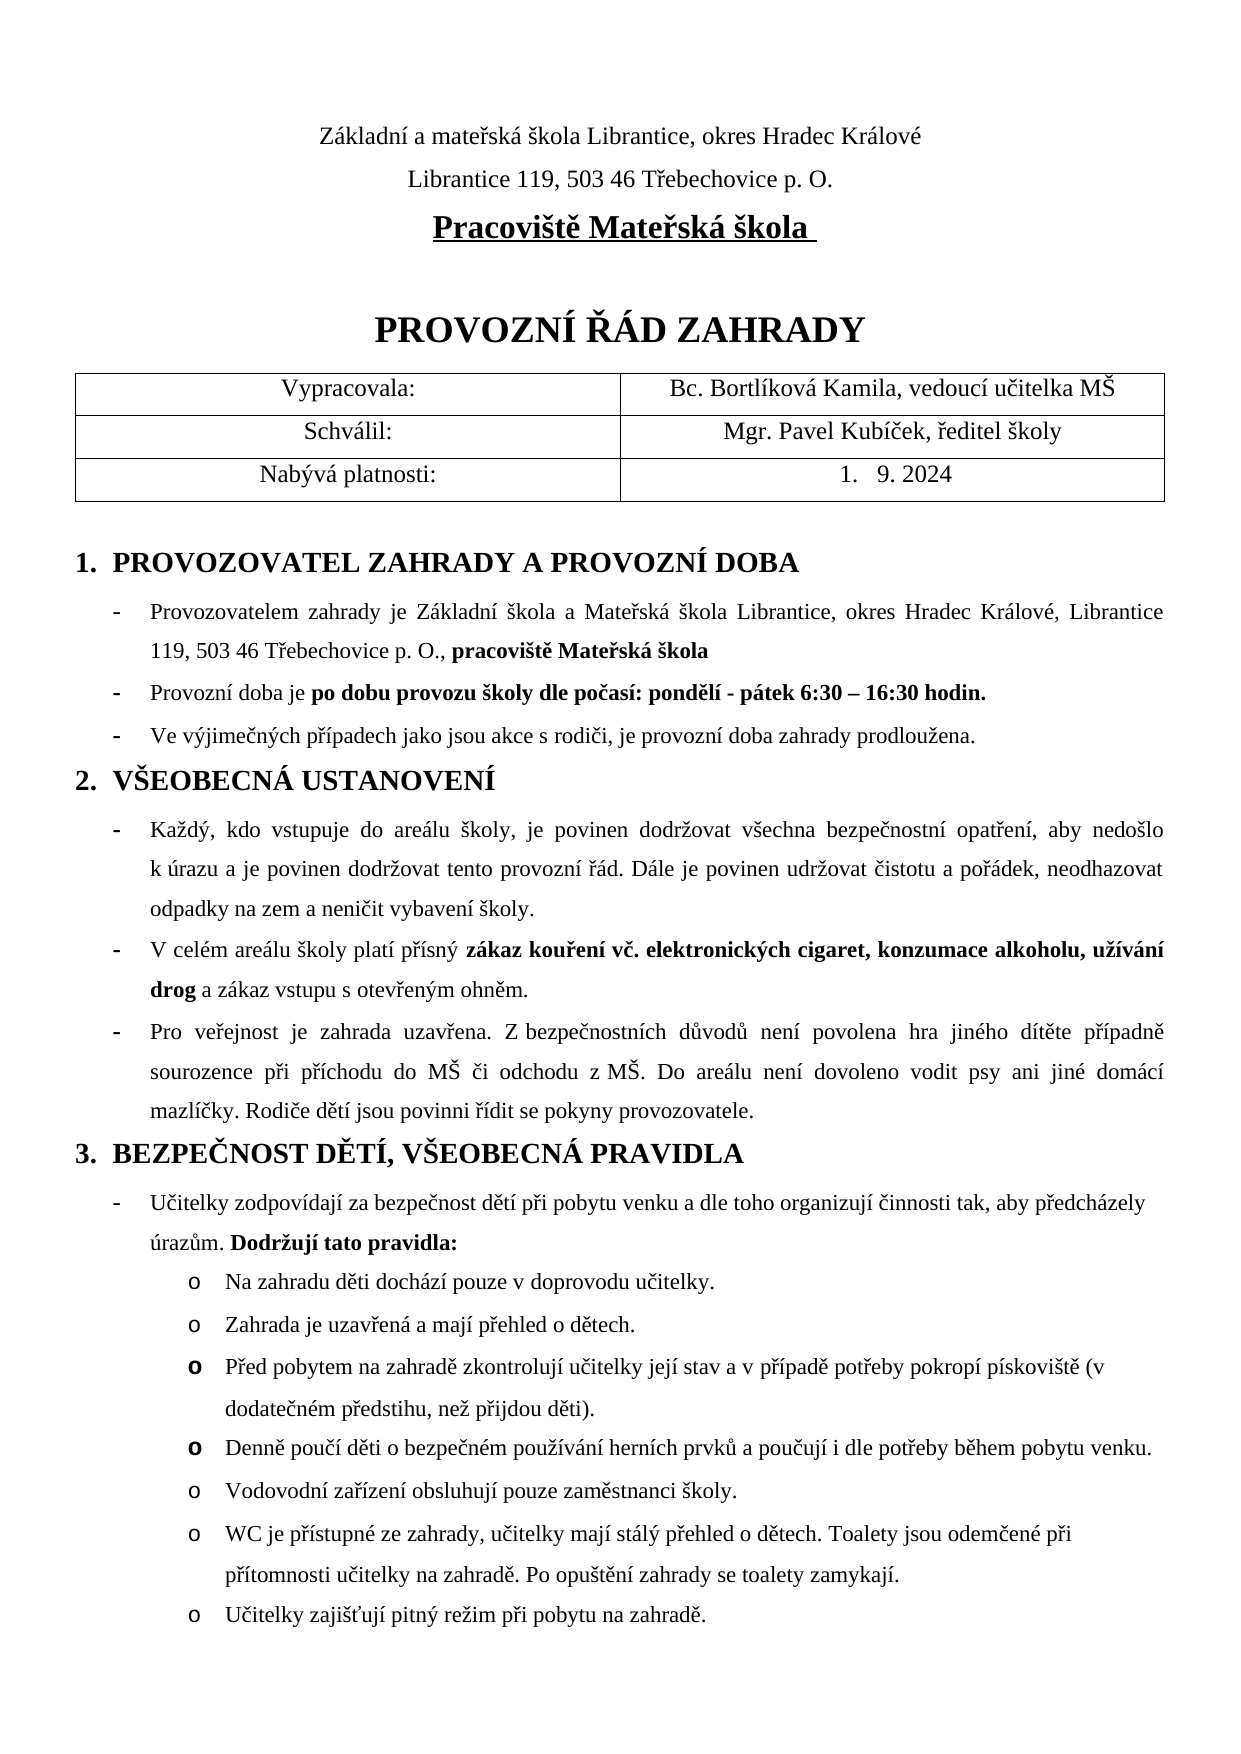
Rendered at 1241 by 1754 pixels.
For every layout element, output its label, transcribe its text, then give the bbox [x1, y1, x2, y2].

list Každý, kdo vstupuje do areálu školy, je povinen dodržovat všechna bezpečnostní opatření, aby nedošlo k úrazu a je povinen dodržovat tento provozní řád. Dále je povinen udržovat čistotu a pořádek, neodhazovat odpadky na zem a neničit vybavení školy. [112, 814, 1165, 921]
list Před pobytem na zahradě zkontrolují učitelky její stav a v případě potřeby pokropí pískoviště (v dodatečném předstihu, než přijdou děti). [187, 1353, 1165, 1421]
list Provozovatelem zahrady je Základní škola a Mateřská škola Librantice, okres Hradec Králové, Librantice 119, 503 46 Třebechovice p. O., pracoviště Mateřská škola [112, 596, 1165, 664]
list Provozní doba je po dobu provozu školy dle počasí: pondělí - pátek 6:30 – 16:30 hodin. [112, 677, 1165, 706]
list Na zahradu děti dochází pouze v doprovodu učitelky. [187, 1268, 1165, 1297]
list Pro veřejnost je zahrada uzavřena. Z bezpečnostních důvodů není povolena hra jiného dítěte případně sourozence při příchodu do MŠ či odchodu z MŠ. Do areálu není dovoleno vodit psy ani jiné domácí mazlíčky. Rodiče dětí jsou povinni řídit se pokyny provozovatele. [112, 1016, 1165, 1123]
text PROVOZNÍ ŘÁD ZAHRADY [75, 308, 1165, 351]
table_cell Mgr. Pavel Kubíček, ředitel školy [621, 416, 1164, 458]
list Vodovodní zařízení obsluhují pouze zaměstnanci školy. [187, 1478, 1165, 1506]
table_cell Nabývá platnosti: [76, 459, 620, 501]
list V celém areálu školy platí přísný zákaz kouření vč. elektronických cigaret, konzumace alkoholu, užívání drog a zákaz vstupu s otevřeným ohněm. [112, 934, 1165, 1003]
list VŠEOBECNÁ USTANOVENÍ [75, 763, 1165, 797]
table_header Bc. Bortlíková Kamila, vedoucí učitelka MŠ [621, 374, 1164, 415]
table_cell 9. 2024 [621, 459, 1164, 501]
text Pracoviště Mateřská škola [75, 207, 1165, 246]
table_cell Schválil: [76, 416, 620, 458]
text Librantice 119, 503 46 Třebechovice p. O. [75, 164, 1165, 193]
text Základní a mateřská škola Librantice, okres Hradec Králové [75, 121, 1165, 150]
list Ve výjimečných případech jako jsou akce s rodiči, je provozní doba zahrady prodloužena. [112, 720, 1165, 749]
list Učitelky zodpovídají za bezpečnost dětí při pobytu venku a dle toho organizují činnosti tak, aby předcházely úrazům. Dodržují tato pravidla: [112, 1187, 1165, 1255]
list Denně poučí děti o bezpečném používání herních prvků a poučují i dle potřeby během pobytu venku. [187, 1434, 1165, 1463]
table_header Vypracovala: [76, 374, 620, 415]
list WC je přístupné ze zahrady, učitelky mají stálý přehled o dětech. Toalety jsou odemčené při přítomnosti učitelky na zahradě. Po opuštění zahrady se toalety zamykají. [187, 1520, 1165, 1588]
list Učitelky zajišťují pitný režim při pobytu na zahradě. [187, 1601, 1165, 1629]
list Zahrada je uzavřená a mají přehled o dětech. [187, 1311, 1165, 1339]
list BEZPEČNOST DĚTÍ, VŠEOBECNÁ PRAVIDLA [75, 1137, 1165, 1170]
list PROVOZOVATEL ZAHRADY A PROVOZNÍ DOBA [75, 545, 1165, 579]
